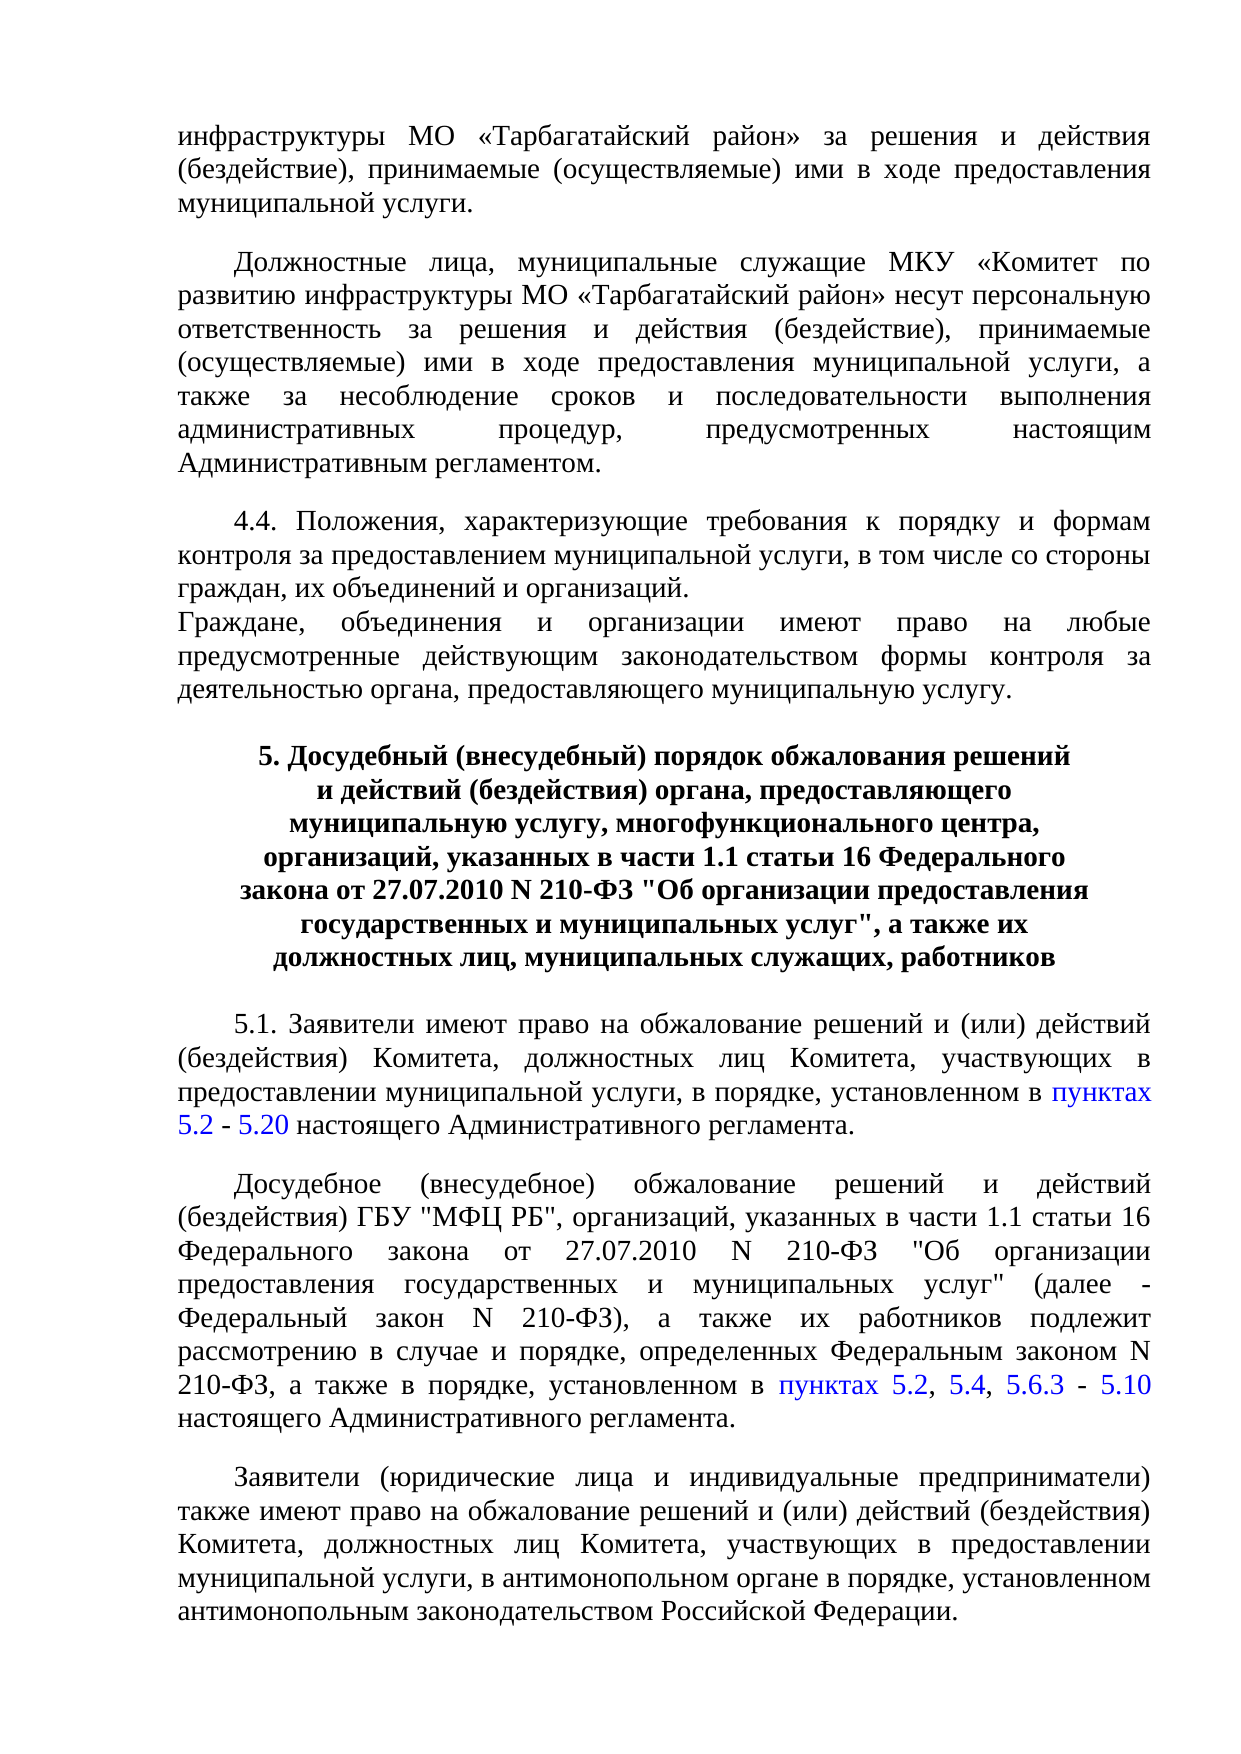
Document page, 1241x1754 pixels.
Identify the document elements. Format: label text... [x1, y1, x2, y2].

text 5.1. Заявители имеют право на обжалование решений и (или) действий (бездействия) Комитета, должностных лиц Комитета, участвующих в предоставлении муниципальной услуги, в порядке, установленном в пунктах 5.2 - 5.20 настоящего Административного регламента. [177, 1007, 1152, 1141]
title закона от 27.07.2010 N 210-ФЗ "Об организации предоставления [177, 872, 1152, 906]
text Должностные лица, муниципальные служащие МКУ «Комитет по развитию инфраструктуры МО «Тарбагатайский район» несут персональную ответственность за решения и действия (бездействие), принимаемые (осуществляемые) ими в ходе предоставления муниципальной услуги, а также за несоблюдение сроков и последовательности выполнения административных процедур, предусмотренных настоящим Административным регламентом. [177, 244, 1152, 478]
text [177, 118, 1152, 219]
title государственных и муниципальных услуг", а также их [177, 906, 1152, 939]
text Граждане, объединения и организации имеют право на любые предусмотренные действующим законодательством формы контроля за деятельностью органа, предоставляющего муниципальную услугу. [177, 604, 1152, 705]
text 4.4. Положения, характеризующие требования к порядку и формам контроля за предоставлением муниципальной услуги, в том числе со стороны граждан, их объединений и организаций. [177, 503, 1152, 604]
title и действий (бездействия) органа, предоставляющего [177, 772, 1152, 805]
title должностных лиц, муниципальных служащих, работников [177, 939, 1152, 973]
text Досудебное (внесудебное) обжалование решений и действий (бездействия) ГБУ "МФЦ РБ", организаций, указанных в части 1.1 статьи 16 Федерального закона от 27.07.2010 N 210-ФЗ "Об организации предоставления государственных и муниципальных услуг" (далее - Федеральный закон N 210-ФЗ), а также их работников подлежит рассмотрению в случае и порядке, определенных Федеральным законом N 210-ФЗ, а также в порядке, установленном в пунктах 5.2, 5.4, 5.6.3 - 5.10 настоящего Административного регламента. [177, 1166, 1152, 1434]
title организаций, указанных в части 1.1 статьи 16 Федерального [177, 839, 1152, 872]
title муниципальную услугу, многофункционального центра, [177, 805, 1152, 839]
title 5. Досудебный (внесудебный) порядок обжалования решений [177, 738, 1152, 772]
text Заявители (юридические лица и индивидуальные предприниматели) также имеют право на обжалование решений и (или) действий (бездействия) Комитета, должностных лиц Комитета, участвующих в предоставлении муниципальной услуги, в антимонопольном органе в порядке, установленном антимонопольным законодательством Российской Федерации. [177, 1459, 1152, 1627]
